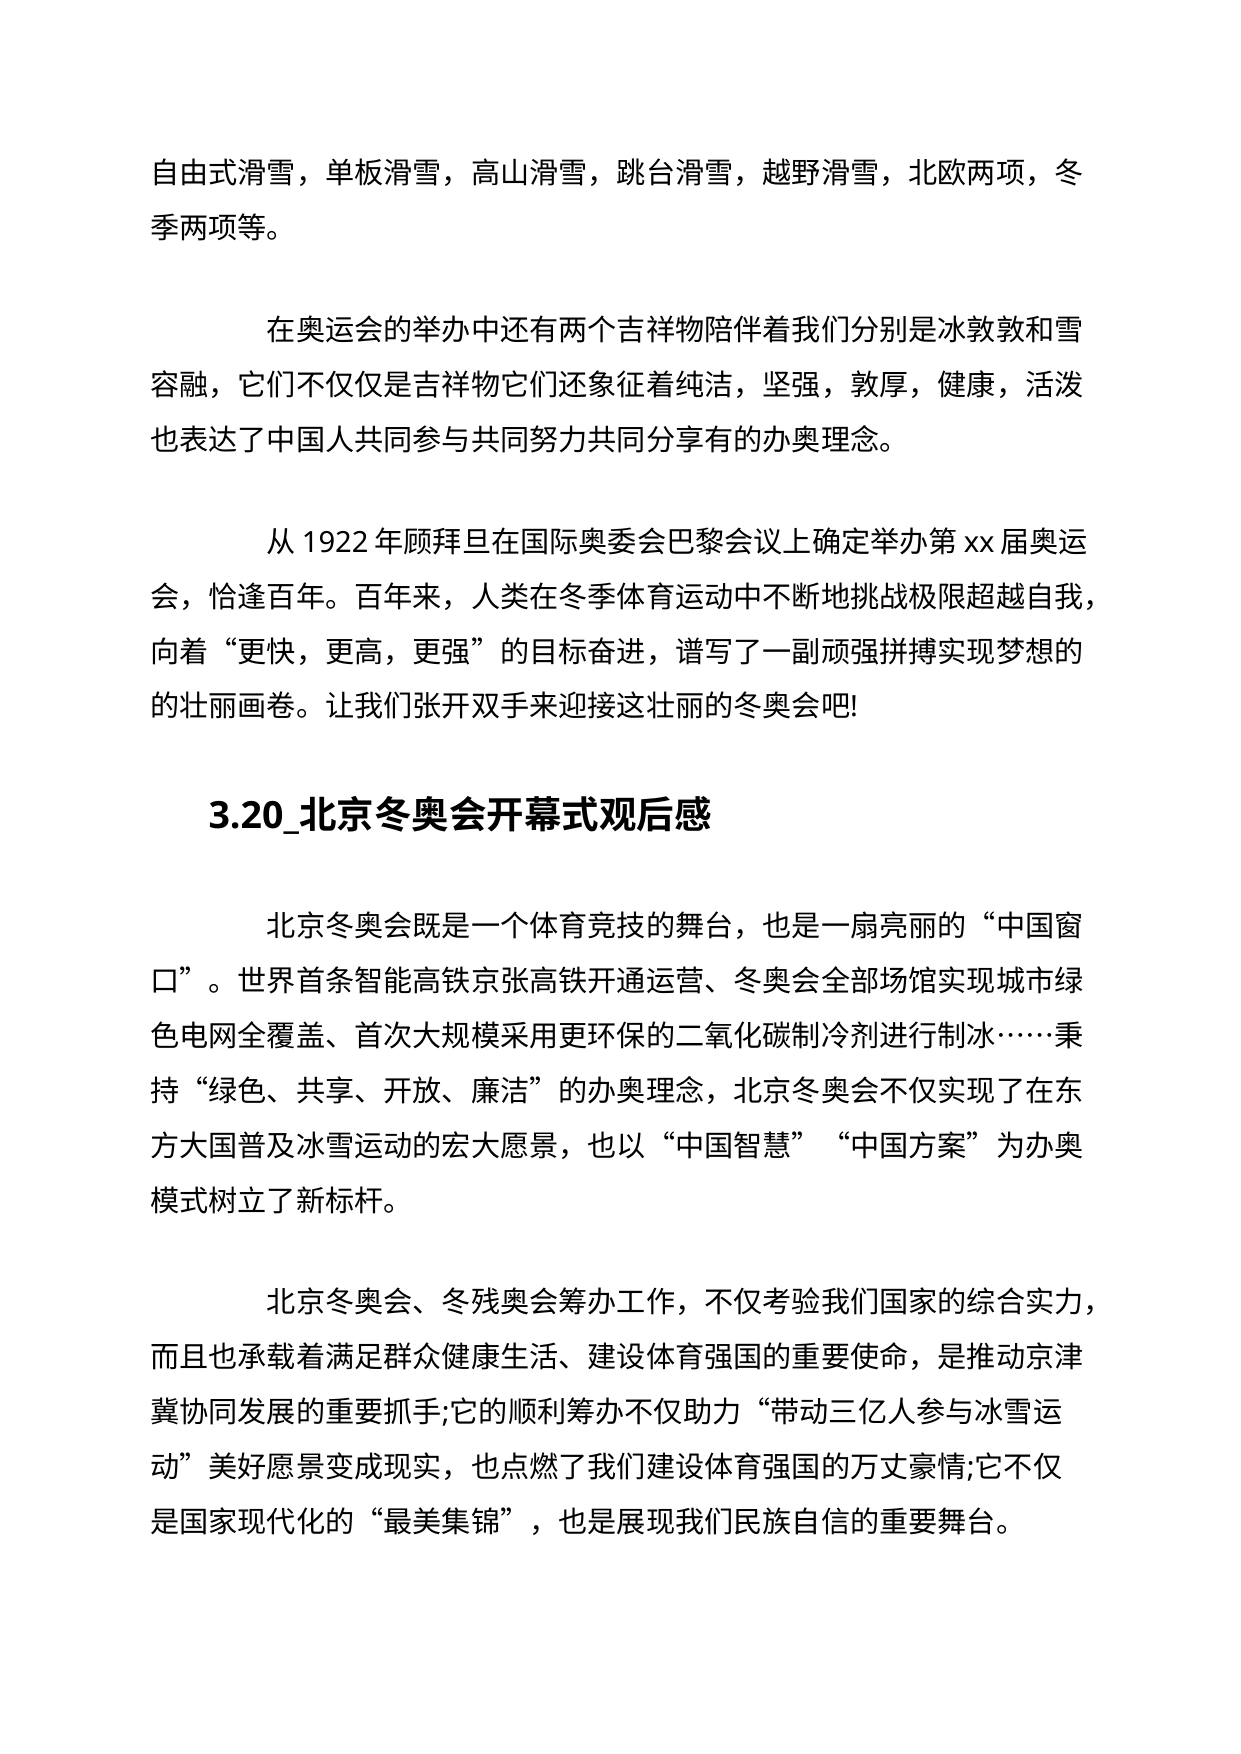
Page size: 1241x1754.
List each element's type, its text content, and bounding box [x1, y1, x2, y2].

text 从1922年顾拜旦在国际奥委会巴黎会议上确定举办第xx届奥运会，恰逢百年。百年来，人类在冬季体育运动中不断地挑战极限超越自我，向着“更快，更高，更强”的目标奋进，谱写了一副顽强拼搏实现梦想的的壮丽画卷。让我们张开双手来迎接这壮丽的冬奥会吧! [150, 518, 1090, 725]
text 北京冬奥会既是一个体育竞技的舞台，也是一扇亮丽的“中国窗口”。世界首条智能高铁京张高铁开通运营、冬奥会全部场馆实现城市绿色电网全覆盖、首次大规模采用更环保的二氧化碳制冷剂进行制冰……秉持“绿色、共享、开放、廉洁”的办奥理念，北京冬奥会不仅实现了在东方大国普及冰雪运动的宏大愿景，也以“中国智慧”“中国方案”为办奥模式树立了新标杆。 [150, 903, 1090, 1219]
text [150, 150, 1090, 247]
text 3.20_北京冬奥会开幕式观后感 [150, 785, 1090, 839]
text 在奥运会的举办中还有两个吉祥物陪伴着我们分别是冰敦敦和雪容融，它们不仅仅是吉祥物它们还象征着纯洁，坚强，敦厚，健康，活泼也表达了中国人共同参与共同努力共同分享有的办奥理念。 [150, 307, 1090, 459]
text 北京冬奥会、冬残奥会筹办工作，不仅考验我们国家的综合实力，而且也承载着满足群众健康生活、建设体育强国的重要使命，是推动京津冀协同发展的重要抓手;它的顺利筹办不仅助力“带动三亿人参与冰雪运动”美好愿景变成现实，也点燃了我们建设体育强国的万丈豪情;它不仅是国家现代化的“最美集锦”，也是展现我们民族自信的重要舞台。 [150, 1279, 1090, 1541]
